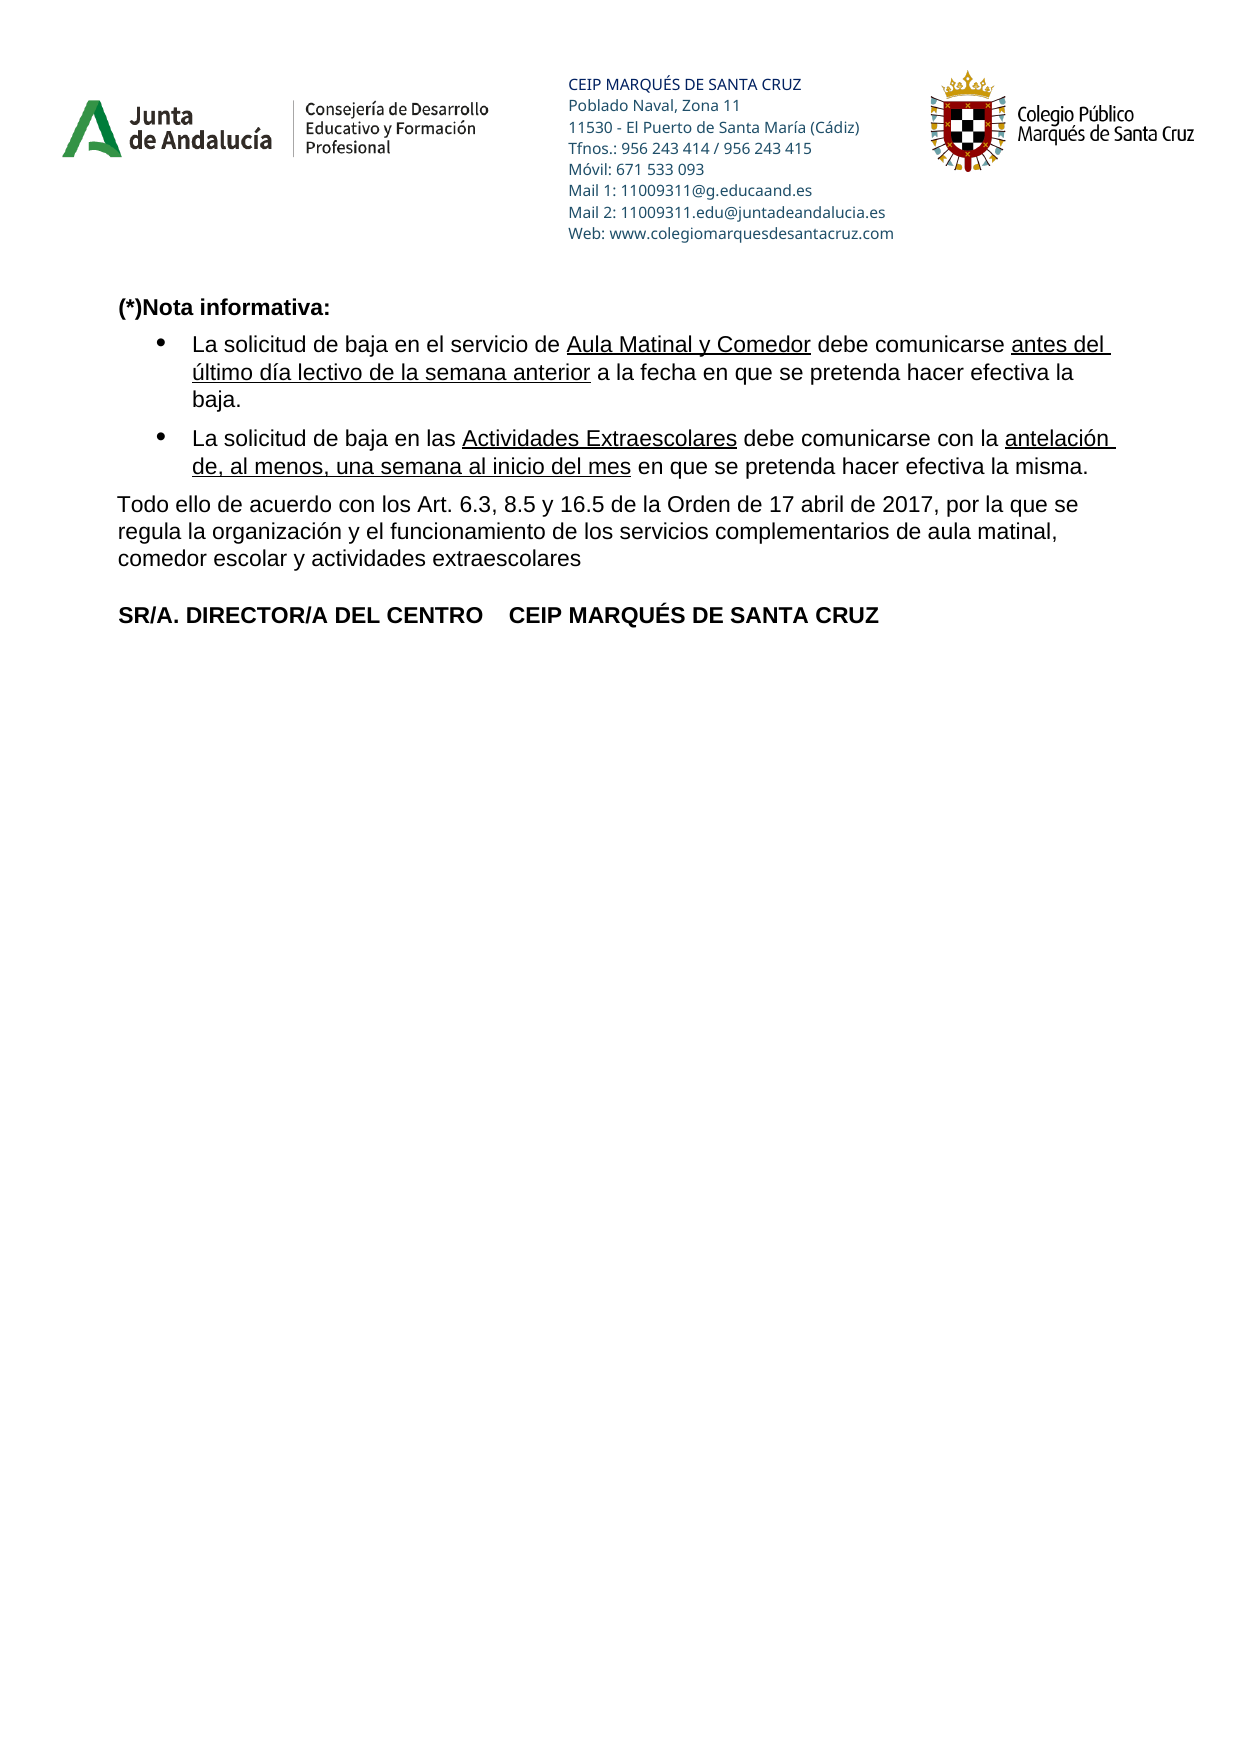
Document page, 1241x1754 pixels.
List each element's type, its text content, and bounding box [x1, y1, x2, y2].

picture [930, 70, 1194, 172]
text Todo ello de acuerdo con los Art. 6.3, 8.5 y 16.5 de la Orden de 17 abril de 2017, por la que se regula la organización y el funcionamiento de los servicios complementarios de aula matinal, comedor escolar y actividades extraescolares [117, 491, 1122, 572]
picture [58, 78, 510, 192]
list La solicitud de baja en el servicio de Aula Matinal y Comedor debe comunicarse antes del último día lectivo de la semana anterior a la fecha en que se pretenda hacer efectiva la baja. [156, 324, 1122, 412]
text SR/A. DIRECTOR/A DEL CENTRO CEIP MARQUÉS DE SANTA CRUZ [118, 602, 1122, 629]
text (*)Nota informativa: [118, 294, 1122, 320]
list La solicitud de baja en las Actividades Extraescolares debe comunicarse con la antelación de, al menos, una semana al inicio del mes en que se pretenda hacer efectiva la misma. [156, 419, 1122, 479]
